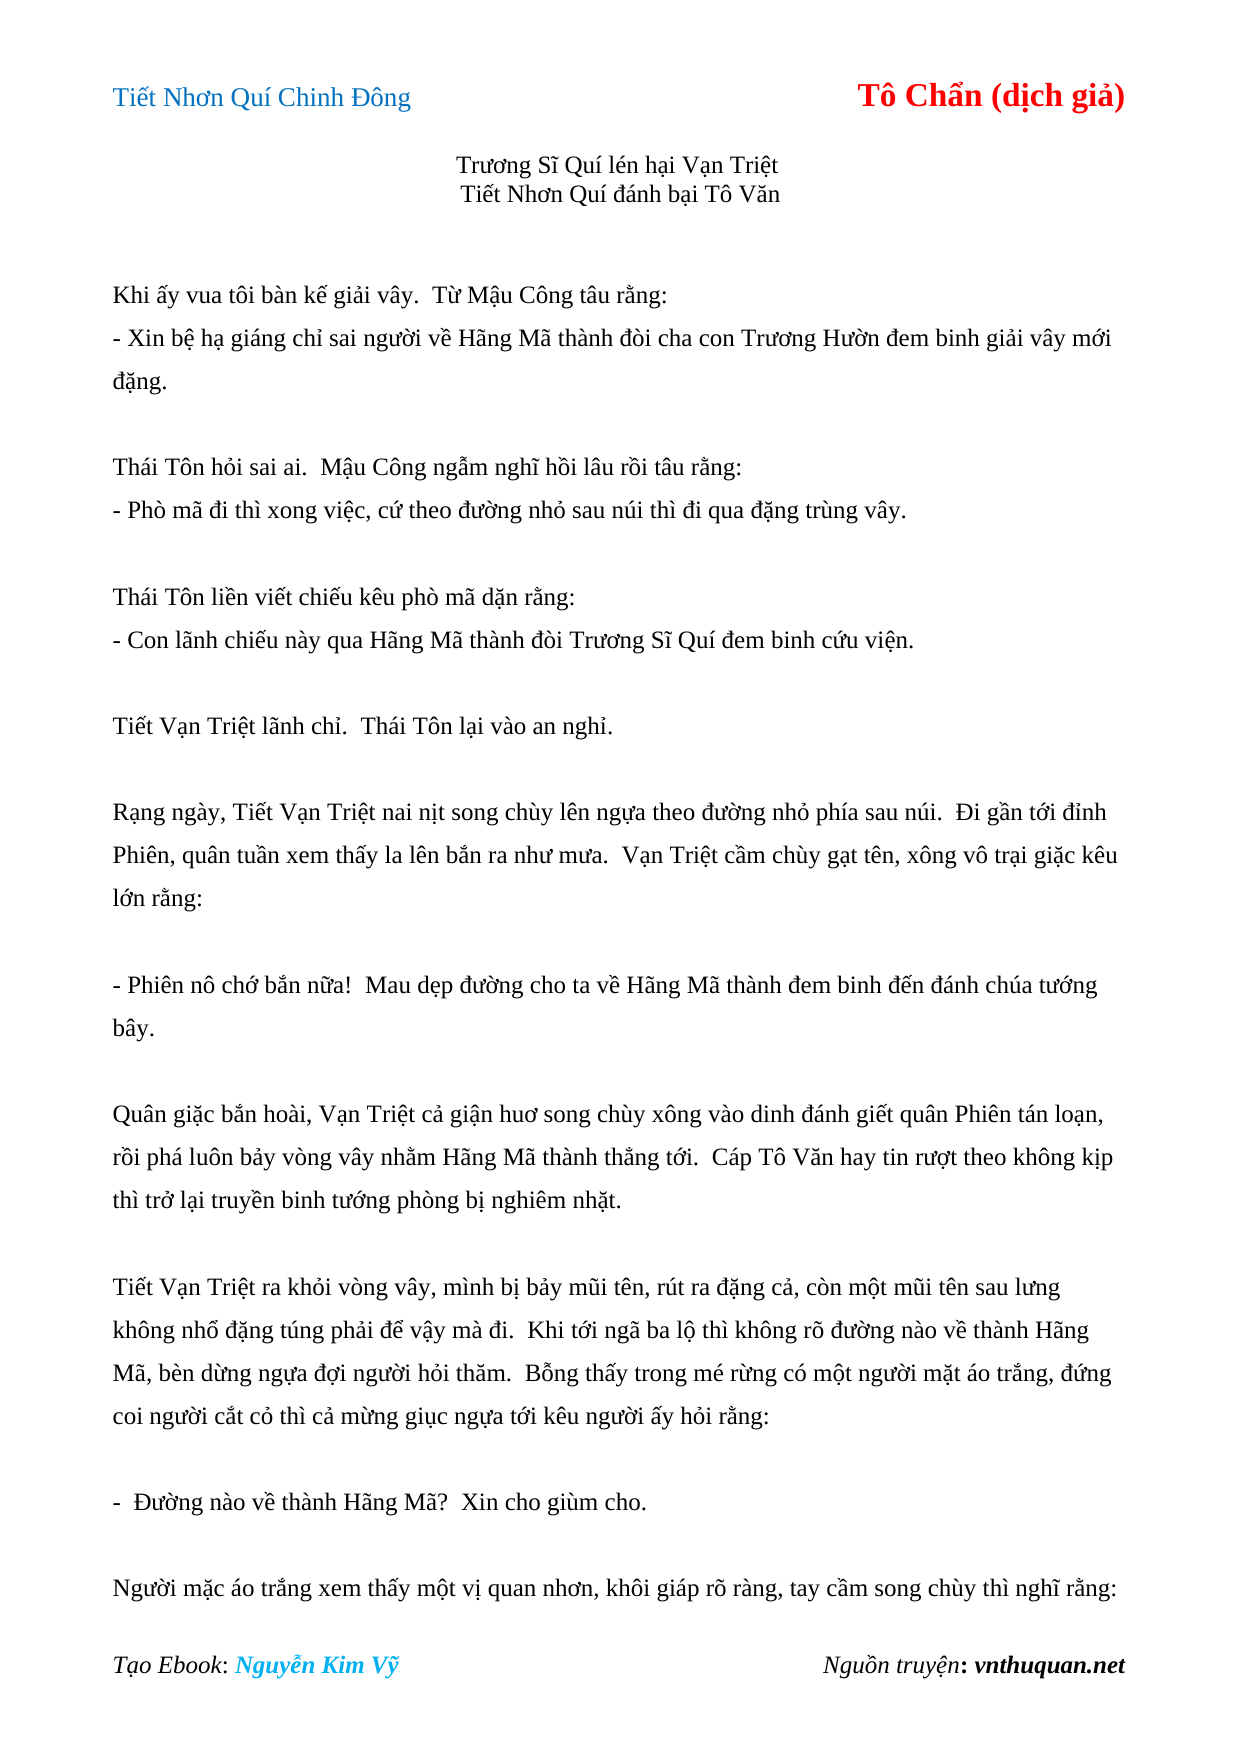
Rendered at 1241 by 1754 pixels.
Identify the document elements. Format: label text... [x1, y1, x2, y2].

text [112, 237, 1128, 1602]
text Trương Sĩ Quí lén hại Vạn Triệt Tiết Nhơn Quí đánh bại Tô Văn [112, 150, 1128, 207]
